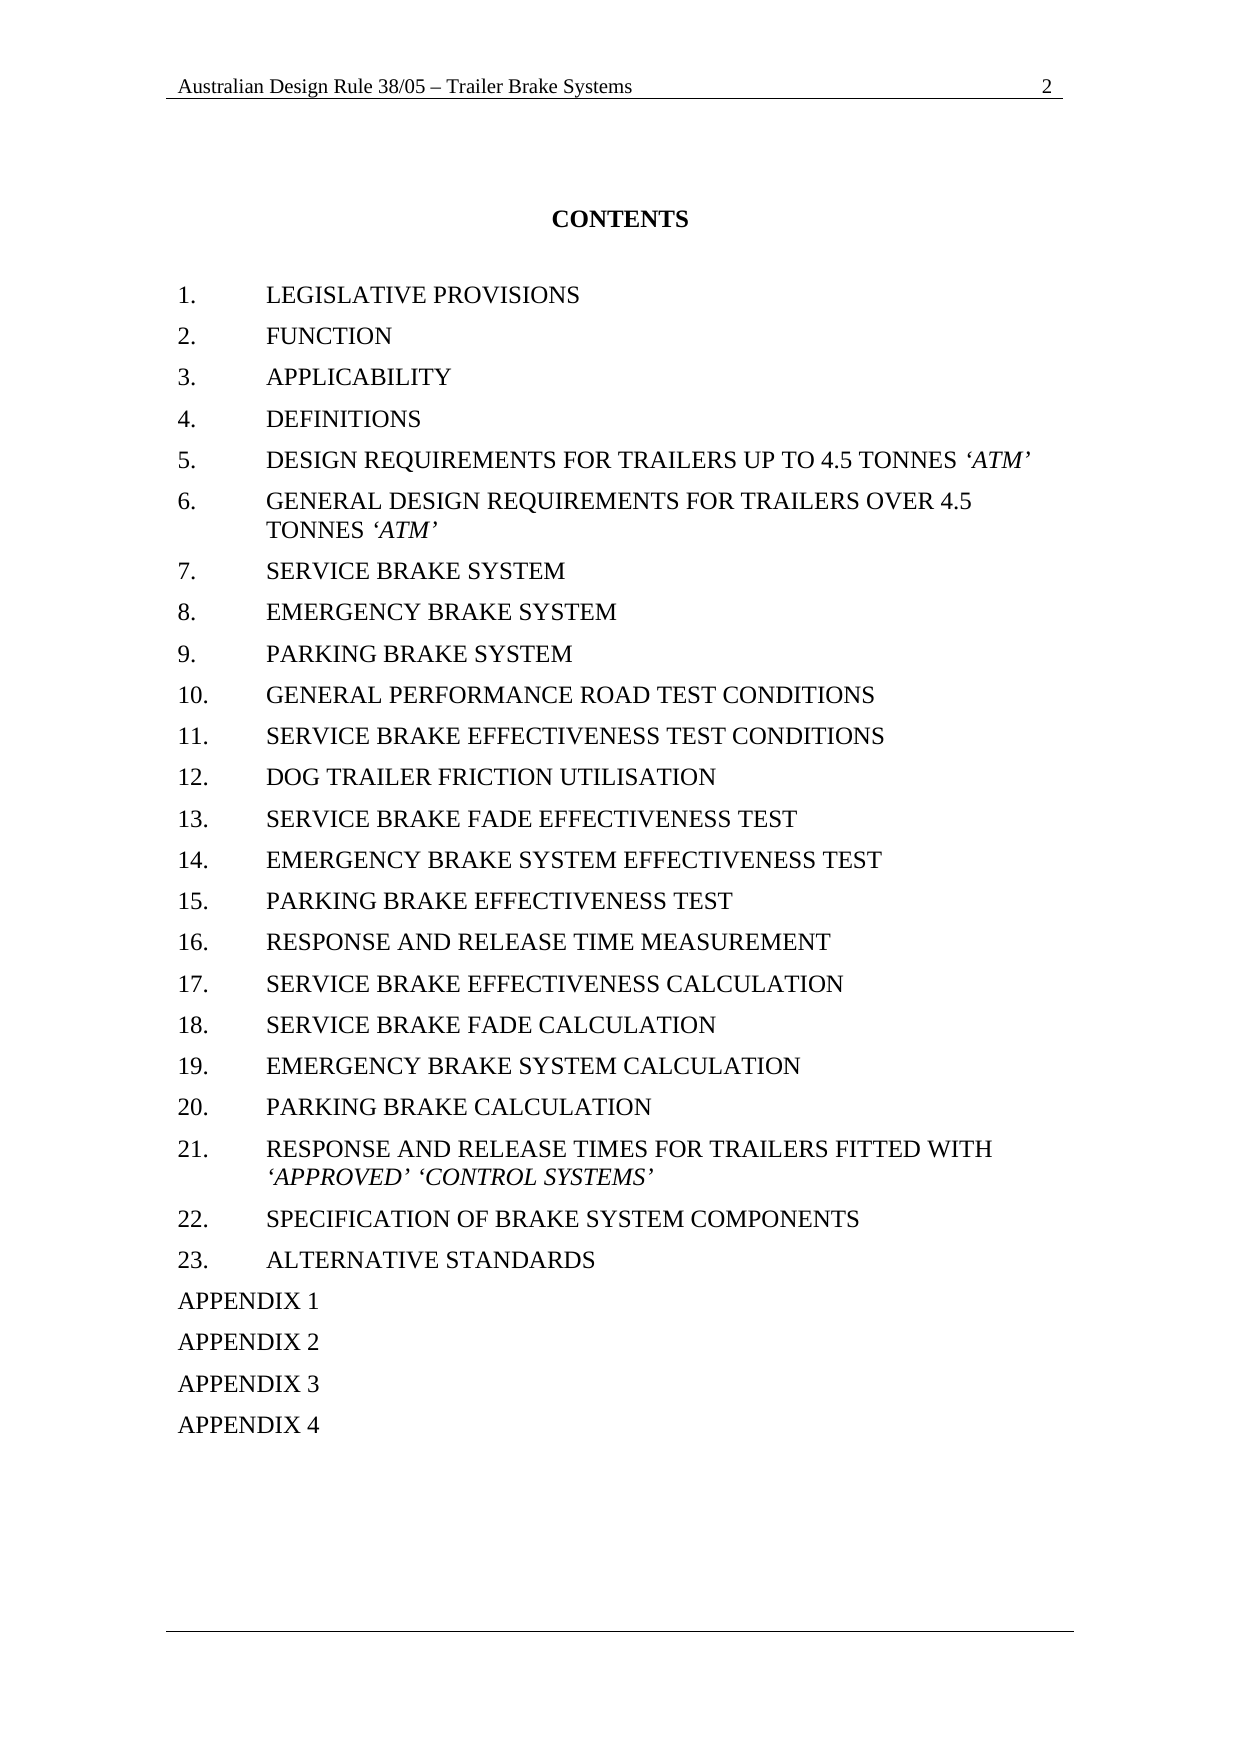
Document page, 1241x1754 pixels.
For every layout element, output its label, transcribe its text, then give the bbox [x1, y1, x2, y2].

text 13. SERVICE BRAKE FADE EFFECTIVENESS TEST 16 [177, 804, 1063, 832]
subtitle CONTENTS [177, 204, 1063, 232]
text APPENDIX 4 39 [177, 1410, 1063, 1439]
text 11. SERVICE BRAKE EFFECTIVENESS TEST CONDITIONS 14 [177, 721, 1063, 750]
text 21. RESPONSE AND RELEASE TIMEs FOR TRAILERS FITTED WITH ‘APPROVED’ ‘CONTROL SYSTEMs’ 23 [177, 1134, 1063, 1191]
text 14. EMERGENCY BRAKE SYSTEM EFFECTIVENESS TEST 16 [177, 845, 1063, 874]
text 7. SERVICE BRAKE SYSTEM 8 [177, 556, 1063, 585]
text 22. SPECIFICATION OF BRAKE SYSTEM COMPONENTS 23 [177, 1204, 1063, 1232]
text 20. PARKING BRAKE CALCULATION 22 [177, 1092, 1063, 1121]
text 3. APPLICABILITY 3 [177, 362, 1063, 391]
text 17. SERVICE BRAKE EFFECTIVENESS CALCULATION 20 [177, 969, 1063, 997]
text 8. EMERGENCY BRAKE SYSTEM 12 [177, 597, 1063, 626]
text 9. PARKING BRAKE SYSTEM 13 [177, 639, 1063, 667]
text 12. DOG TRAILER FRICTION UTILISATION 15 [177, 762, 1063, 791]
text 6. GENERAL DESIGN REQUIREMENTS FOR TRAILERS OVER 4.5 TONNES ‘ATM’ 5 [177, 486, 1063, 544]
text APPENDIX 3 37 [177, 1369, 1063, 1397]
text 23. ALTERNATIVE STANDARDS 27 [177, 1245, 1063, 1274]
text 5. DESIGN REQUIREMENTS FOR TRAILERS UP TO 4.5 TONNES ‘ATM’ 5 [177, 445, 1063, 474]
text 4. DEFINITIONS 5 [177, 404, 1063, 432]
text 19. EMERGENCY BRAKE SYSTEM CALCULATION 21 [177, 1051, 1063, 1080]
text 18. SERVICE BRAKE FADE CALCULATION 21 [177, 1010, 1063, 1039]
text APPENDIX 2 36 [177, 1327, 1063, 1356]
text 15. PARKING BRAKE EFFECTIVENESS TEST 17 [177, 886, 1063, 915]
text 10. GENERAL PERFORMANCE ROAD TEST CONDITIONS 13 [177, 680, 1063, 709]
text 16. RESPONSE AND RELEASE TIME MEASUREMENT 17 [177, 927, 1063, 956]
text 2. FUNCTION 3 [177, 321, 1063, 350]
text 1. LEGISLATIVE PROVISIONS 3 [177, 280, 1063, 309]
text APPENDIX 1 34 [177, 1286, 1063, 1315]
